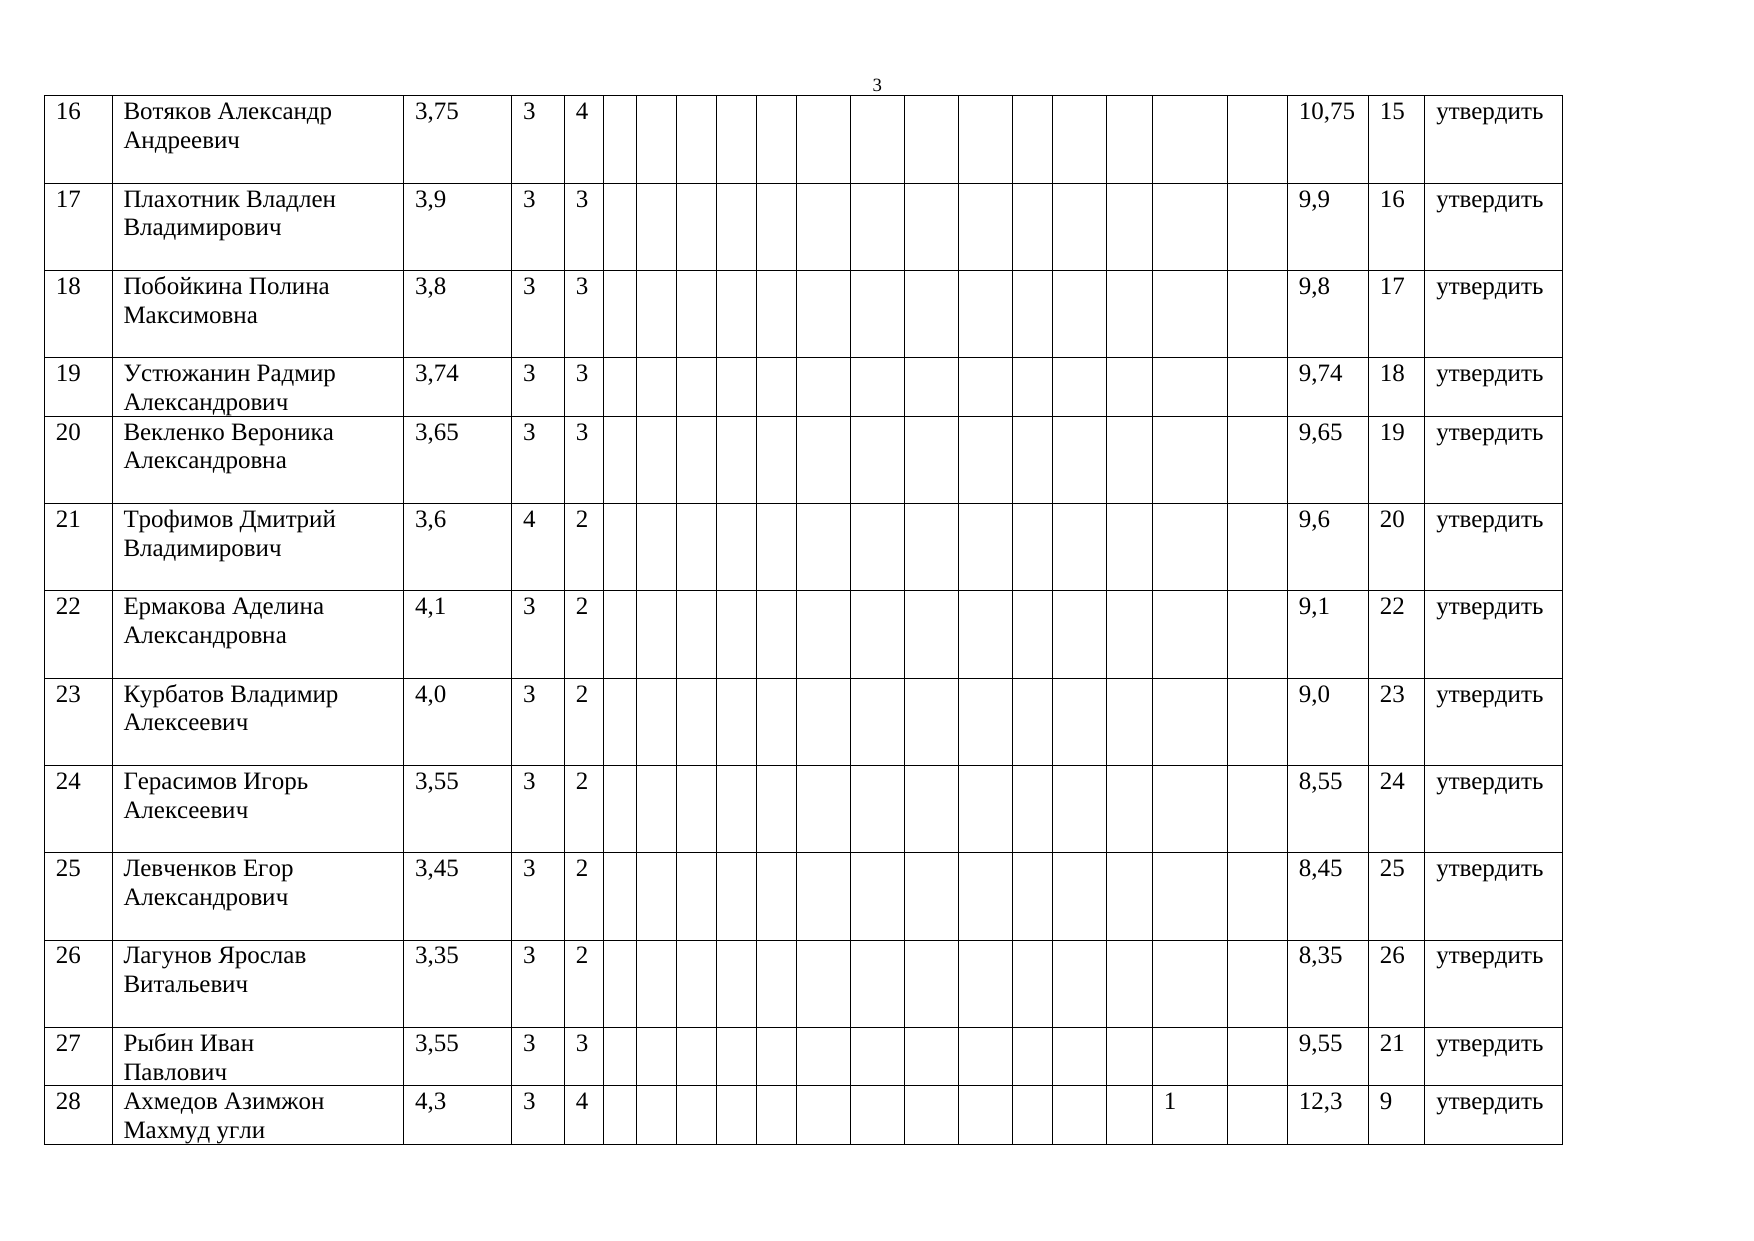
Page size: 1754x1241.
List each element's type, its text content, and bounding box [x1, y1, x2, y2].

table_cell 3,35 [404, 941, 511, 1027]
table_cell [797, 271, 850, 357]
table_cell [905, 1086, 958, 1144]
table_cell [1107, 1086, 1152, 1144]
table_cell 9 [1369, 1086, 1424, 1144]
table_cell 10,75 [1288, 96, 1368, 183]
table_cell [717, 96, 756, 183]
table_cell [1053, 96, 1106, 183]
table_cell 25 [1369, 853, 1424, 939]
table_cell Левченков Егор Александрович [113, 853, 403, 939]
table_cell 24 [1369, 766, 1424, 852]
table_cell [1107, 271, 1152, 357]
table_cell 4 [565, 96, 603, 183]
table_cell 3 [512, 853, 564, 939]
table_cell утвердить [1425, 766, 1562, 852]
table_cell 2 [565, 941, 603, 1027]
table_cell 3 [512, 679, 564, 765]
table_cell 20 [1369, 504, 1424, 590]
table_cell [851, 853, 904, 939]
table_cell [797, 504, 850, 590]
table_cell Векленко Вероника Александровна [113, 417, 403, 503]
table_cell [757, 184, 796, 270]
table_cell [905, 358, 958, 416]
table_cell [1013, 941, 1052, 1027]
table_cell 3 [512, 358, 564, 416]
table_cell [1228, 504, 1287, 590]
table_cell [1053, 271, 1106, 357]
table_cell [959, 679, 1012, 765]
table_cell [797, 417, 850, 503]
table_cell [1228, 358, 1287, 416]
table_cell [1228, 853, 1287, 939]
table_cell [1228, 1086, 1287, 1144]
table_cell 16 [1369, 184, 1424, 270]
table_cell [1153, 504, 1227, 590]
table_cell [1153, 184, 1227, 270]
table_cell [757, 679, 796, 765]
table_cell [851, 184, 904, 270]
table_cell [1013, 96, 1052, 183]
table_cell [959, 1086, 1012, 1144]
table_cell [1013, 679, 1052, 765]
table_cell 3,74 [404, 358, 511, 416]
table_cell 8,45 [1288, 853, 1368, 939]
table_cell 19 [45, 358, 112, 416]
table_cell [905, 96, 958, 183]
table_cell [905, 853, 958, 939]
table_cell [797, 358, 850, 416]
table_cell [905, 1028, 958, 1085]
table_cell [797, 96, 850, 183]
table_cell [637, 417, 676, 503]
table_cell [1107, 184, 1152, 270]
table_cell [797, 1086, 850, 1144]
table_cell [959, 853, 1012, 939]
table_cell [717, 941, 756, 1027]
table_cell [959, 941, 1012, 1027]
table_cell 4 [565, 1086, 603, 1144]
table_cell [797, 941, 850, 1027]
table_cell Герасимов Игорь Алексеевич [113, 766, 403, 852]
table_cell [677, 1086, 716, 1144]
table_cell 28 [45, 1086, 112, 1144]
table_cell [1053, 417, 1106, 503]
table_cell [851, 271, 904, 357]
table_cell 21 [45, 504, 112, 590]
table_cell [797, 679, 850, 765]
table_cell [677, 504, 716, 590]
table_cell [851, 766, 904, 852]
table_cell 4,0 [404, 679, 511, 765]
table_cell [637, 504, 676, 590]
table_cell [637, 96, 676, 183]
table_cell 3 [565, 184, 603, 270]
table_cell 4,3 [404, 1086, 511, 1144]
table_cell [1013, 1086, 1052, 1144]
table_cell [757, 853, 796, 939]
table_cell [851, 1028, 904, 1085]
table_cell 26 [45, 941, 112, 1027]
table_cell 20 [45, 417, 112, 503]
table_cell 23 [45, 679, 112, 765]
table_cell 2 [565, 853, 603, 939]
table_cell 3 [512, 417, 564, 503]
table_cell [637, 766, 676, 852]
table_cell [604, 941, 636, 1027]
table_cell [637, 941, 676, 1027]
table_cell [797, 184, 850, 270]
table_cell утвердить [1425, 417, 1562, 503]
table_cell [637, 271, 676, 357]
table_cell [677, 941, 716, 1027]
table_cell 9,6 [1288, 504, 1368, 590]
table_cell [1053, 1086, 1106, 1144]
table_cell [757, 941, 796, 1027]
table_cell 3 [565, 417, 603, 503]
table_cell [1153, 941, 1227, 1027]
table_cell утвердить [1425, 591, 1562, 678]
table_cell [905, 941, 958, 1027]
table_cell [677, 184, 716, 270]
table_cell 9,1 [1288, 591, 1368, 678]
table_cell [1053, 184, 1106, 270]
table_cell [677, 591, 716, 678]
table_cell [1013, 358, 1052, 416]
table_cell Трофимов Дмитрий Владимирович [113, 504, 403, 590]
table_cell [1153, 1028, 1227, 1085]
table_cell [604, 358, 636, 416]
table_cell [959, 1028, 1012, 1085]
table_cell [1013, 853, 1052, 939]
table_cell [604, 417, 636, 503]
table_cell [905, 679, 958, 765]
table_cell [1153, 853, 1227, 939]
table_cell 2 [565, 679, 603, 765]
table_cell [717, 853, 756, 939]
table_cell [604, 679, 636, 765]
table_cell [604, 96, 636, 183]
table_cell 21 [1369, 1028, 1424, 1085]
table_cell [637, 591, 676, 678]
table_cell [905, 271, 958, 357]
table_cell 8,55 [1288, 766, 1368, 852]
table_cell [1053, 679, 1106, 765]
table_cell 9,55 [1288, 1028, 1368, 1085]
table_cell [637, 853, 676, 939]
table_cell 18 [45, 271, 112, 357]
table_cell [637, 184, 676, 270]
table_cell 17 [45, 184, 112, 270]
table_cell [757, 591, 796, 678]
table_cell [1153, 591, 1227, 678]
table_cell 3,55 [404, 766, 511, 852]
table_cell [797, 853, 850, 939]
table_cell 15 [1369, 96, 1424, 183]
table_cell 3 [565, 1028, 603, 1085]
table_cell [1228, 417, 1287, 503]
table_cell [905, 417, 958, 503]
table_cell утвердить [1425, 96, 1562, 183]
table_cell 19 [1369, 417, 1424, 503]
table_cell [1013, 504, 1052, 590]
table_cell [1013, 417, 1052, 503]
table_cell [757, 1028, 796, 1085]
table_cell утвердить [1425, 941, 1562, 1027]
table_cell [905, 504, 958, 590]
table_cell [604, 184, 636, 270]
table_cell [905, 184, 958, 270]
table_cell 3,45 [404, 853, 511, 939]
table_cell [1107, 941, 1152, 1027]
table_cell 3 [565, 271, 603, 357]
table_cell [959, 184, 1012, 270]
table_cell утвердить [1425, 184, 1562, 270]
table_cell [1107, 96, 1152, 183]
table_cell 9,8 [1288, 271, 1368, 357]
table_cell [604, 271, 636, 357]
table_cell [717, 358, 756, 416]
table_cell [677, 679, 716, 765]
table_cell [1013, 766, 1052, 852]
table_cell 22 [45, 591, 112, 678]
table_cell [717, 184, 756, 270]
table_cell [1053, 591, 1106, 678]
table_cell Курбатов Владимир Алексеевич [113, 679, 403, 765]
table_cell 4,1 [404, 591, 511, 678]
table_cell 23 [1369, 679, 1424, 765]
table_cell [1053, 1028, 1106, 1085]
table_cell [959, 271, 1012, 357]
table_cell 3 [512, 184, 564, 270]
table_cell 3,6 [404, 504, 511, 590]
table_cell утвердить [1425, 271, 1562, 357]
table_cell [604, 591, 636, 678]
table_cell [1107, 853, 1152, 939]
table_cell 3 [512, 271, 564, 357]
table_cell 9,9 [1288, 184, 1368, 270]
table_cell [905, 591, 958, 678]
table_cell 3 [565, 358, 603, 416]
table_cell 25 [45, 853, 112, 939]
table_cell 24 [45, 766, 112, 852]
table_cell [851, 591, 904, 678]
table_cell [637, 1028, 676, 1085]
table_cell 27 [45, 1028, 112, 1085]
table_cell [1013, 1028, 1052, 1085]
table_cell [1228, 766, 1287, 852]
table_cell [717, 1086, 756, 1144]
table_cell 2 [565, 504, 603, 590]
table_cell [717, 591, 756, 678]
table_cell 1 [1153, 1086, 1227, 1144]
table_cell 3 [512, 96, 564, 183]
table_cell [1153, 358, 1227, 416]
table_cell 3,8 [404, 271, 511, 357]
table_cell [1228, 271, 1287, 357]
table_cell [1153, 96, 1227, 183]
table_cell 3,55 [404, 1028, 511, 1085]
table_cell 18 [1369, 358, 1424, 416]
table_cell 3 [512, 1028, 564, 1085]
table_cell 4 [512, 504, 564, 590]
table_cell [797, 766, 850, 852]
table_cell [1153, 271, 1227, 357]
table_cell [851, 504, 904, 590]
table_cell [677, 766, 716, 852]
table_cell [604, 504, 636, 590]
table_cell [717, 417, 756, 503]
table_cell [677, 96, 716, 183]
table_cell [851, 358, 904, 416]
table_cell 3 [512, 1086, 564, 1144]
table_cell утвердить [1425, 504, 1562, 590]
table_cell [1228, 96, 1287, 183]
table_cell [717, 679, 756, 765]
table_cell утвердить [1425, 1086, 1562, 1144]
table_cell [851, 417, 904, 503]
table_cell [757, 766, 796, 852]
table_cell [959, 591, 1012, 678]
table_cell [1107, 1028, 1152, 1085]
table_cell [717, 1028, 756, 1085]
table_cell [757, 358, 796, 416]
table_cell [604, 766, 636, 852]
table_cell [1153, 417, 1227, 503]
table_cell [1107, 766, 1152, 852]
table_cell [1053, 766, 1106, 852]
table_cell [717, 271, 756, 357]
table_cell [797, 591, 850, 678]
table_cell утвердить [1425, 1028, 1562, 1085]
table_cell утвердить [1425, 853, 1562, 939]
table_cell [677, 853, 716, 939]
table_cell 2 [565, 766, 603, 852]
table_cell Побойкина Полина Максимовна [113, 271, 403, 357]
table_cell [1013, 184, 1052, 270]
table_cell 22 [1369, 591, 1424, 678]
table_cell [604, 1028, 636, 1085]
table_cell [1228, 679, 1287, 765]
table_cell [905, 766, 958, 852]
table_cell [851, 679, 904, 765]
table_cell [1153, 766, 1227, 852]
table_cell 8,35 [1288, 941, 1368, 1027]
table_cell [851, 96, 904, 183]
table_cell 26 [1369, 941, 1424, 1027]
table_cell утвердить [1425, 358, 1562, 416]
table_cell [717, 766, 756, 852]
table_cell [1228, 1028, 1287, 1085]
table_cell Ермакова Аделина Александровна [113, 591, 403, 678]
table_cell [959, 358, 1012, 416]
table_cell [959, 766, 1012, 852]
table_cell 2 [565, 591, 603, 678]
table_cell [1013, 591, 1052, 678]
table_cell [757, 96, 796, 183]
table_cell Вотяков Александр Андреевич [113, 96, 403, 183]
table_cell [1107, 358, 1152, 416]
table_cell 3,75 [404, 96, 511, 183]
table_cell 3 [512, 766, 564, 852]
table_cell 9,65 [1288, 417, 1368, 503]
table_cell 3 [512, 591, 564, 678]
table_cell 12,3 [1288, 1086, 1368, 1144]
table_cell 17 [1369, 271, 1424, 357]
table_cell [1053, 853, 1106, 939]
table_cell [757, 1086, 796, 1144]
table_cell [677, 358, 716, 416]
table_cell [637, 358, 676, 416]
table_cell [1053, 358, 1106, 416]
table_cell [677, 1028, 716, 1085]
table_cell [1053, 941, 1106, 1027]
table_cell [1107, 591, 1152, 678]
table_cell [637, 1086, 676, 1144]
table_cell Устюжанин Радмир Александрович [113, 358, 403, 416]
table_cell [717, 504, 756, 590]
table_cell [757, 417, 796, 503]
table_cell 3 [512, 941, 564, 1027]
table_cell [677, 271, 716, 357]
table_cell [637, 679, 676, 765]
table_cell [1153, 679, 1227, 765]
table_cell [604, 1086, 636, 1144]
table_cell [851, 941, 904, 1027]
table_cell утвердить [1425, 679, 1562, 765]
table_cell 9,0 [1288, 679, 1368, 765]
table_cell [797, 1028, 850, 1085]
table_cell Лагунов Ярослав Витальевич [113, 941, 403, 1027]
table_cell 3,65 [404, 417, 511, 503]
table_cell [851, 1086, 904, 1144]
table_cell [1107, 679, 1152, 765]
table_cell [1107, 504, 1152, 590]
table_cell Рыбин Иван Павлович [113, 1028, 403, 1085]
table_cell [959, 417, 1012, 503]
table_cell 9,74 [1288, 358, 1368, 416]
table_cell [757, 504, 796, 590]
table_cell [1053, 504, 1106, 590]
table_cell 16 [45, 96, 112, 183]
table_cell [1228, 941, 1287, 1027]
table_cell Ахмедов Азимжон Махмуд угли [113, 1086, 403, 1144]
table_cell [1228, 184, 1287, 270]
table_cell [1228, 591, 1287, 678]
table_cell [1013, 271, 1052, 357]
table_cell [1107, 417, 1152, 503]
table_cell [757, 271, 796, 357]
table_cell [604, 853, 636, 939]
table_cell [959, 96, 1012, 183]
table_cell [959, 504, 1012, 590]
table_cell Плахотник Владлен Владимирович [113, 184, 403, 270]
table_cell [677, 417, 716, 503]
table_cell 3,9 [404, 184, 511, 270]
